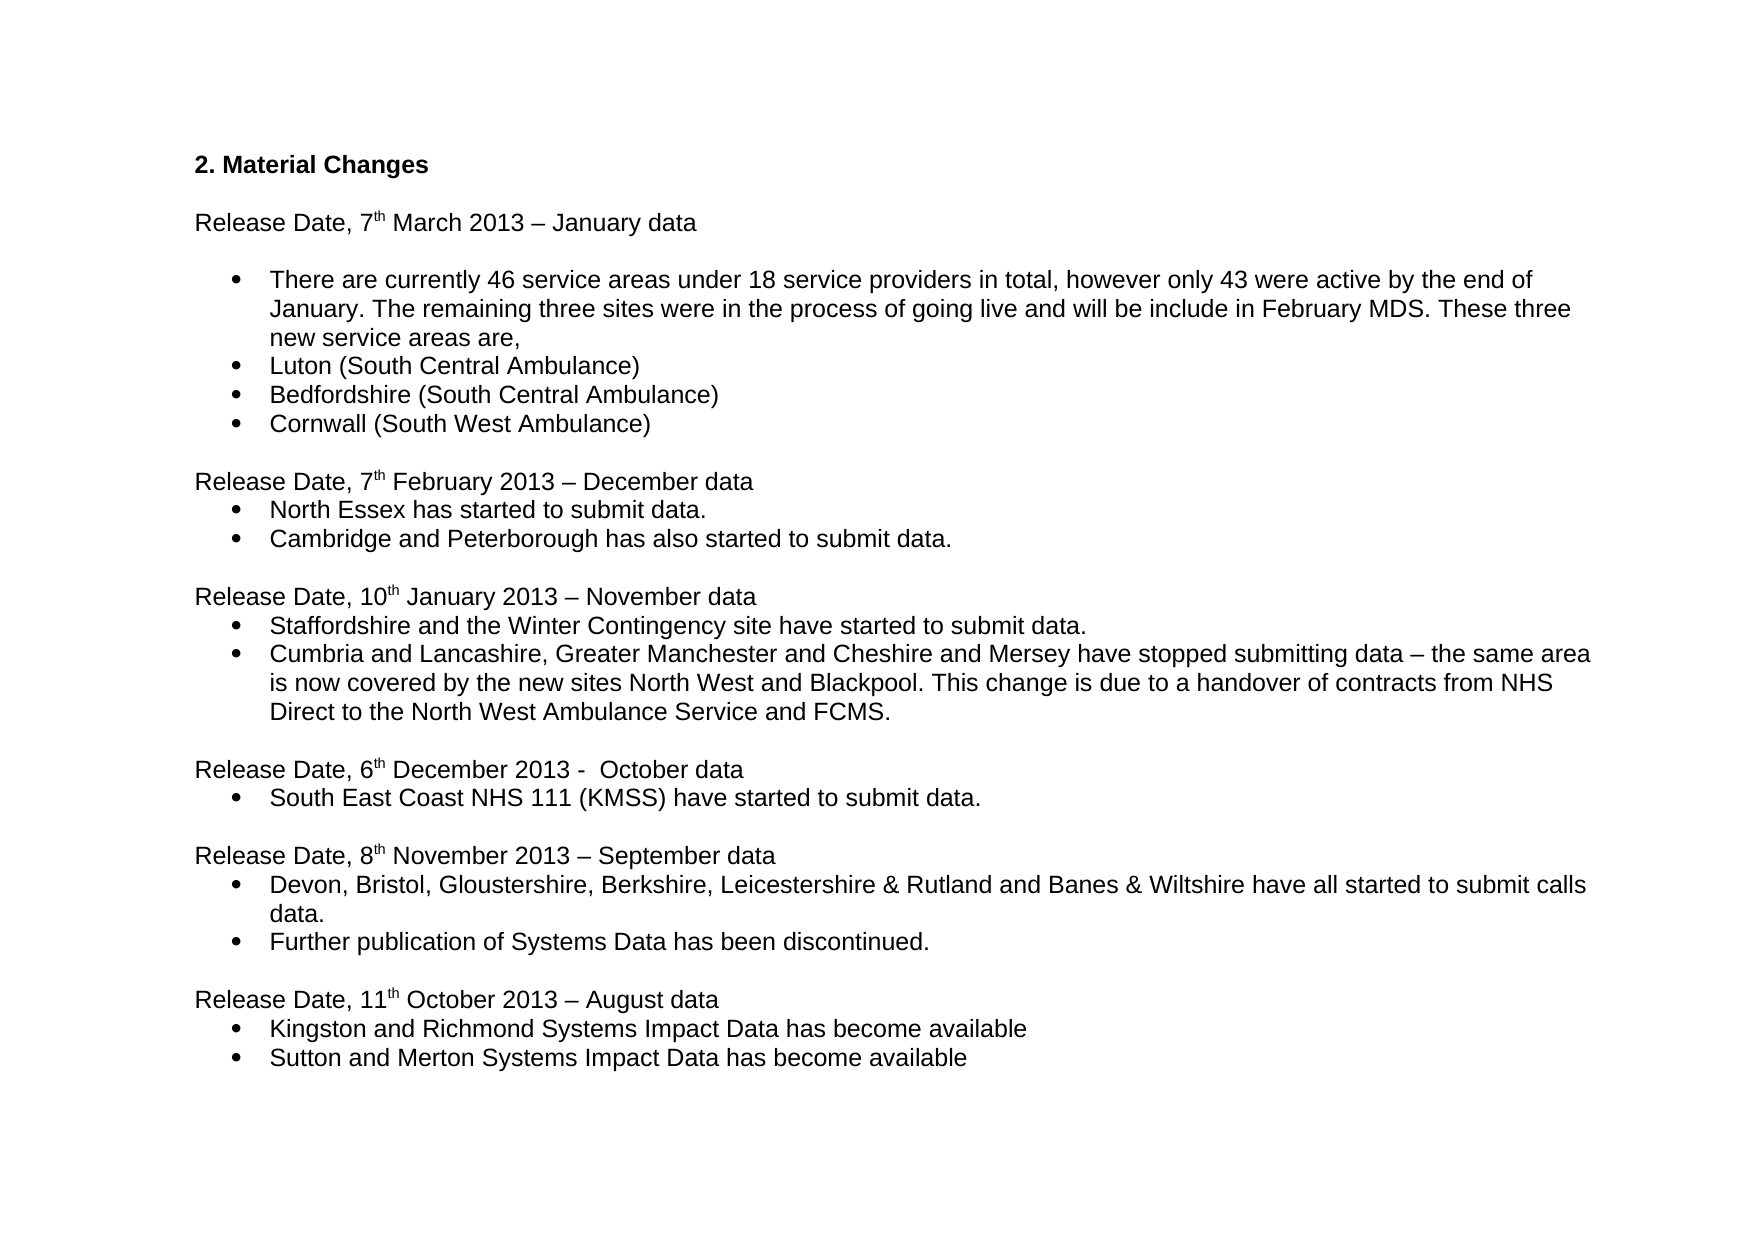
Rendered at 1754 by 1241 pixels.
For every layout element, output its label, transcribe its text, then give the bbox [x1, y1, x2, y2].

list There are currently 46 service areas under 18 service providers in total, however only 43 were active by the end of January. The remaining three sites were in the process of going live and will be include in February MDS. These three new service areas are, [232, 265, 1604, 351]
text Release Date, 11th October 2013 – August data [194, 985, 1604, 1014]
list Bedfordshire (South Central Ambulance) [232, 380, 1604, 409]
list Kingston and Richmond Systems Impact Data has become available [232, 1014, 1604, 1042]
text Release Date, 7th March 2013 – January data [194, 207, 1604, 236]
text Release Date, 8th November 2013 – September data [194, 841, 1604, 870]
text Release Date, 10th January 2013 – November data [194, 582, 1604, 611]
list North Essex has started to submit data. [232, 495, 1604, 524]
list Devon, Bristol, Gloustershire, Berkshire, Leicestershire & Rutland and Banes & Wiltshire have all started to submit calls data. [232, 870, 1604, 927]
text 2. Material Changes [194, 150, 1604, 179]
list Cornwall (South West Ambulance) [232, 409, 1604, 438]
list Luton (South Central Ambulance) [232, 351, 1604, 380]
list South East Coast NHS 111 (KMSS) have started to submit data. [232, 783, 1604, 812]
list Further publication of Systems Data has been discontinued. [232, 927, 1604, 956]
list Cambridge and Peterborough has also started to submit data. [232, 524, 1604, 553]
list Cumbria and Lancashire, Greater Manchester and Cheshire and Mersey have stopped submitting data – the same area is now covered by the new sites North West and Blackpool. This change is due to a handover of contracts from NHS Direct to the North West Ambulance Service and FCMS. [232, 639, 1604, 726]
list Sutton and Merton Systems Impact Data has become available [232, 1042, 1604, 1071]
list Staffordshire and the Winter Contingency site have started to submit data. [232, 611, 1604, 639]
text Release Date, 7th February 2013 – December data [194, 467, 1604, 495]
text Release Date, 6th December 2013 - October data [194, 754, 1604, 783]
